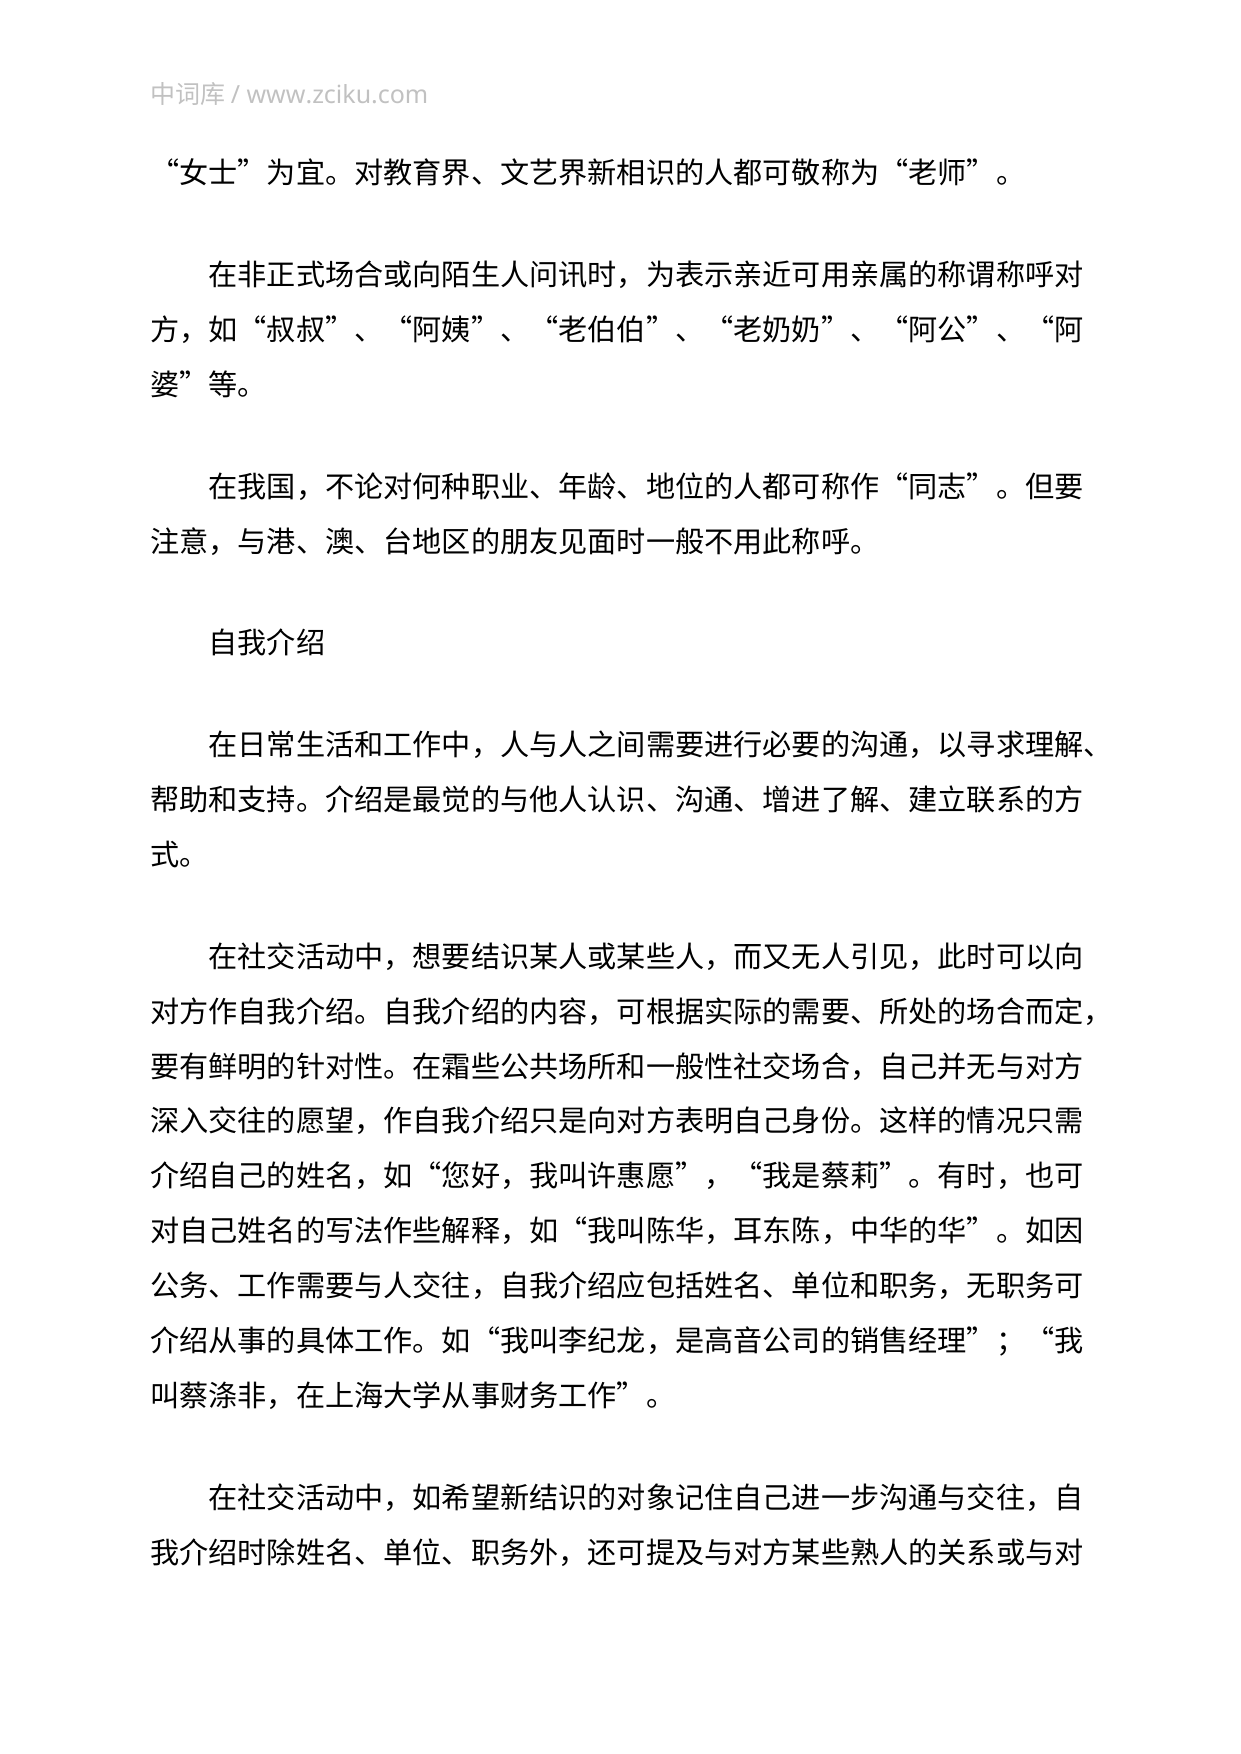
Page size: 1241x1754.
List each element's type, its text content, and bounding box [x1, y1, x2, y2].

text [150, 1474, 1090, 1571]
text 在我国，不论对何种职业、年龄、地位的人都可称作“同志”。但要注意，与港、澳、台地区的朋友见面时一般不用此称呼。 [150, 463, 1090, 561]
text 自我介绍 [150, 620, 1090, 662]
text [150, 150, 1090, 192]
text 在非正式场合或向陌生人问讯时，为表示亲近可用亲属的称谓称呼对方，如“叔叔”、“阿姨”、“老伯伯”、“老奶奶”、“阿公”、“阿婆”等。 [150, 252, 1090, 404]
text 在日常生活和工作中，人与人之间需要进行必要的沟通，以寻求理解、帮助和支持。介绍是最觉的与他人认识、沟通、增进了解、建立联系的方式。 [150, 722, 1090, 874]
text 在社交活动中，想要结识某人或某些人，而又无人引见，此时可以向对方作自我介绍。自我介绍的内容，可根据实际的需要、所处的场合而定，要有鲜明的针对性。在霜些公共场所和一般性社交场合，自己并无与对方深入交往的愿望，作自我介绍只是向对方表明自己身份。这样的情况只需介绍自己的姓名，如“您好，我叫许惠愿”，“我是蔡莉”。有时，也可对自己姓名的写法作些解释，如“我叫陈华，耳东陈，中华的华”。如因公务、工作需要与人交往，自我介绍应包括姓名、单位和职务，无职务可介绍从事的具体工作。如“我叫李纪龙，是高音公司的销售经理”；“我叫蔡涤非，在上海大学从事财务工作”。 [150, 933, 1090, 1415]
